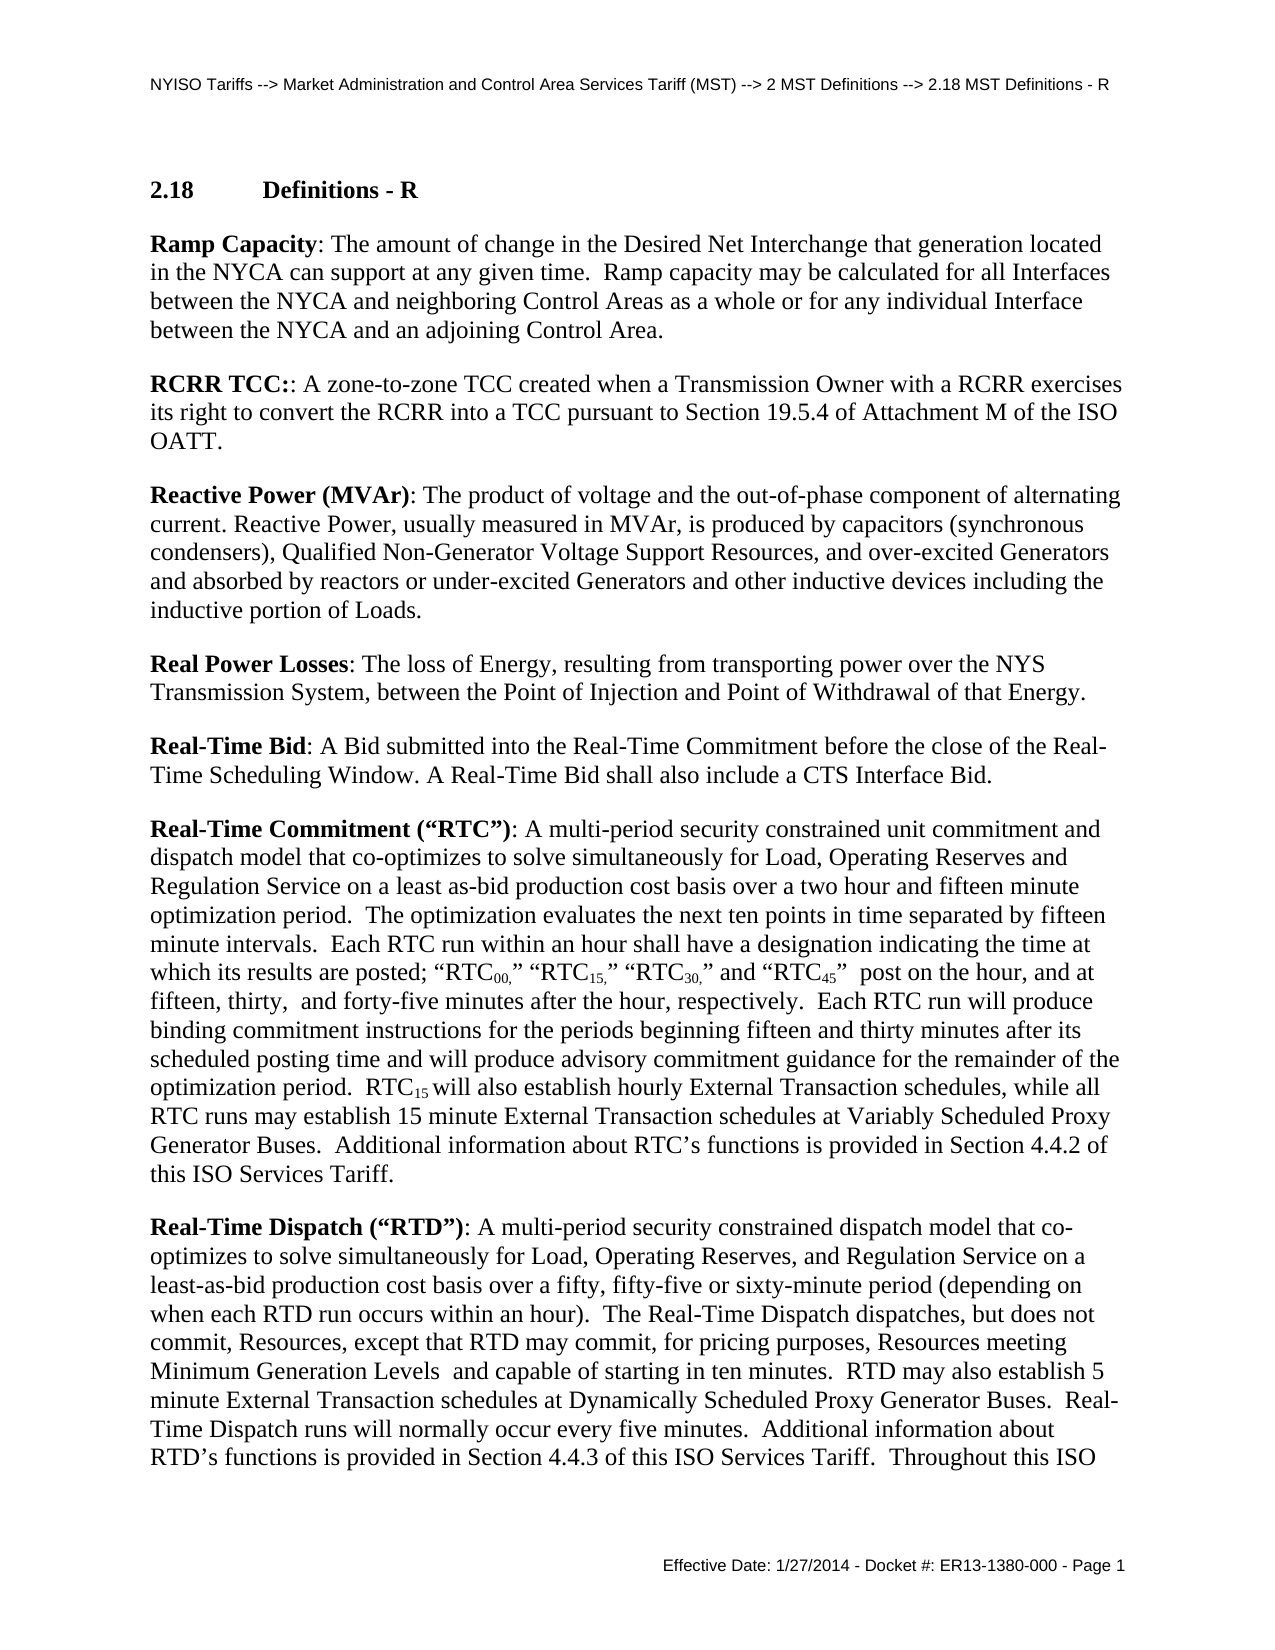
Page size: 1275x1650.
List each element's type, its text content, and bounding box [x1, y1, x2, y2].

text Reactive Power (MVAr): The product of voltage and the out-of-phase component of alternating current. Reactive Power, usually measured in MVAr, is produced by capacitors (synchronous condensers), Qualified Non-Generator Voltage Support Resources, and over-excited Generators and absorbed by reactors or under-excited Generators and other inductive devices including the inductive portion of Loads. [150, 480, 1125, 624]
text RCRR TCC:: A zone-to-zone TCC created when a Transmission Owner with a RCRR exercises its right to convert the RCRR into a TCC pursuant to Section 19.5.4 of Attachment M of the ISO OATT. [150, 369, 1125, 455]
text Real-Time Bid: A Bid submitted into the Real-Time Commitment before the close of the Real-Time Scheduling Window. A Real-Time Bid shall also include a CTS Interface Bid. [150, 731, 1125, 789]
text Ramp Capacity: The amount of change in the Desired Net Interchange that generation located in the NYCA can support at any given time. Ramp capacity may be calculated for all Interfaces between the NYCA and neighboring Control Areas as a whole or for any individual Interface between the NYCA and an adjoining Control Area. [150, 229, 1125, 344]
subtitle 2.18 Definitions - R [150, 175, 1123, 204]
text Real-Time Commitment (“RTC”): A multi-period security constrained unit commitment and dispatch model that co-optimizes to solve simultaneously for Load, Operating Reserves and Regulation Service on a least as-bid production cost basis over a two hour and fifteen minute optimization period. The optimization evaluates the next ten points in time separated by fifteen minute intervals. Each RTC run within an hour shall have a designation indicating the time at which its results are posted; “RTC00,” “RTC15,” “RTC30,” and “RTC45” post on the hour, and at fifteen, thirty, and forty-five minutes after the hour, respectively. Each RTC run will produce binding commitment instructions for the periods beginning fifteen and thirty minutes after its scheduled posting time and will produce advisory commitment guidance for the remainder of the optimization period. RTC15 will also establish hourly External Transaction schedules, while all RTC runs may establish 15 minute External Transaction schedules at Variably Scheduled Proxy Generator Buses. Additional information about RTC’s functions is provided in Section 4.4.2 of this ISO Services Tariff. [150, 814, 1125, 1187]
text Real Power Losses: The loss of Energy, resulting from transporting power over the NYS Transmission System, between the Point of Injection and Point of Withdrawal of that Energy. [150, 649, 1125, 706]
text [150, 1212, 1125, 1471]
